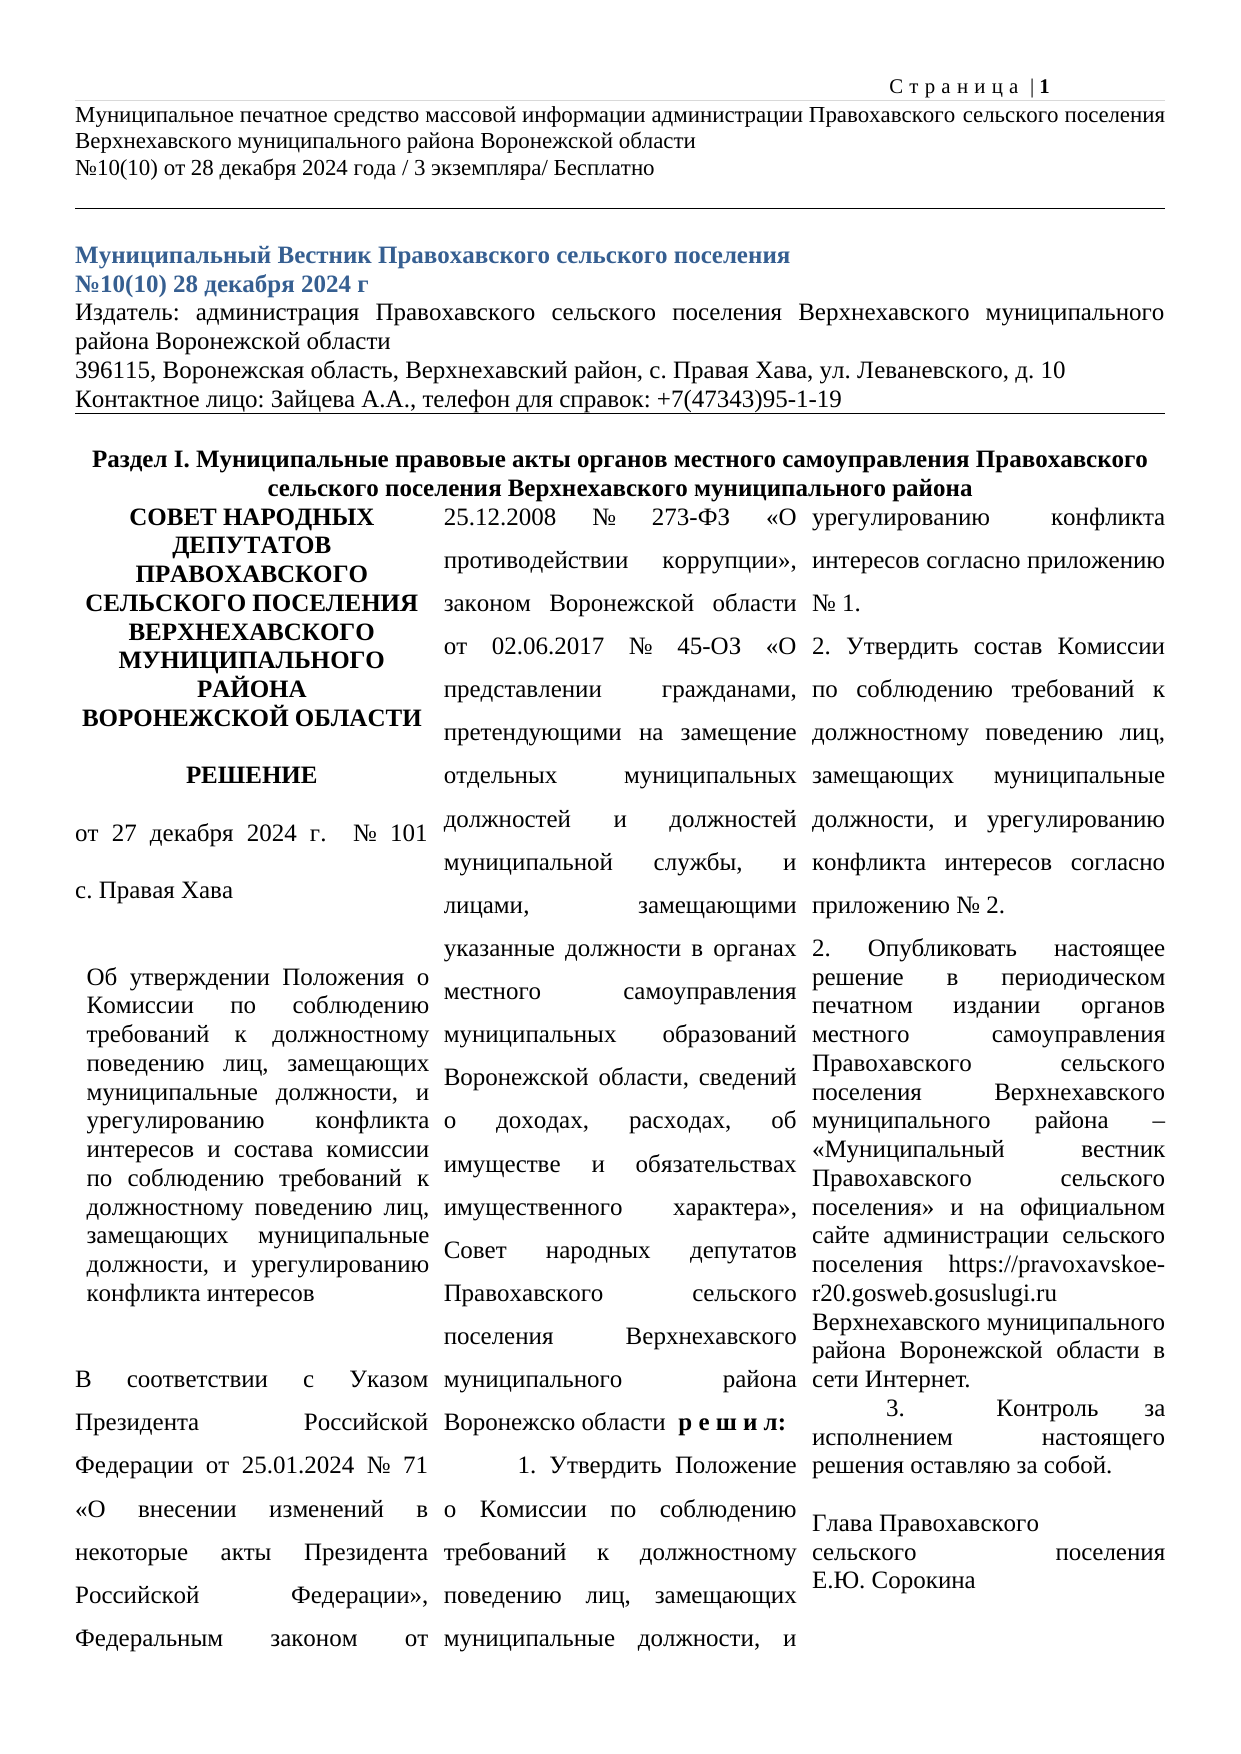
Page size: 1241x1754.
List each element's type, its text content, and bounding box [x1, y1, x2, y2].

subtitle Муниципальный Вестник Правохавского сельского поселения [75, 240, 1165, 269]
text с. Правая Хава [75, 876, 428, 904]
text Издатель: администрация Правохавского сельского поселения Верхнехавского муниципального района Воронежской области [75, 297, 1165, 355]
text 2. Опубликовать настоящее решение в периодическом печатном издании органов местного самоуправления Правохавского сельского поселения Верхнехавского муниципального района – «Муниципальный вестник Правохавского сельского поселения» и на официальном сайте администрации сельского поселения https://pravoxavskoe-r20.gosweb.gosuslugi.ru Верхнехавского муниципального района Воронежской области в сети Интернет. [812, 933, 1165, 1393]
text РЕШЕНИЕ [75, 761, 428, 789]
text Контактное лицо: Зайцева А.А., телефон для справок: +7(47343)95-1-19 [75, 384, 1165, 412]
text ВОРОНЕЖСКОЙ ОБЛАСТИ [75, 703, 428, 732]
text Раздел I. Муниципальные правовые акты органов местного самоуправления Правохавского сельского поселения Верхнехавского муниципального района [75, 444, 1165, 502]
text 1. Утвердить Положение о Комиссии по соблюдению требований к должностному поведению лиц, замещающих муниципальные должности, и урегулированию конфликта интересов согласно приложению № 1. [443, 1451, 797, 1652]
text 2. Утвердить состав Комиссии по соблюдению требований к должностному поведению лиц, замещающих муниципальные должности, и урегулированию конфликта интересов согласно приложению № 2. [812, 631, 1165, 919]
text ВЕРХНЕХАВСКОГО МУНИЦИПАЛЬНОГО РАЙОНА [75, 617, 428, 703]
text Глава Правохавского [812, 1508, 1165, 1537]
text СОВЕТ НАРОДНЫХ ДЕПУТАТОВ [75, 502, 428, 559]
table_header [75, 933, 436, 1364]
text 396115, Воронежская область, Верхнехавский район, с. Правая Хава, ул. Леваневского, д. 10 [75, 355, 1165, 384]
text 3. Контроль за исполнением настоящего решения оставляю за собой. [812, 1393, 1165, 1479]
text от 27 декабря 2024 г. № 101 [75, 818, 428, 876]
text В соответствии с Указом Президента Российской Федерации от 25.01.2024 № 71 «О внесении изменений в некоторые акты Президента Российской Федерации», Федеральным законом от 25.12.2008 № 273-ФЗ «О противодействии коррупции», законом Воронежской области от 02.06.2017 № 45-ОЗ «О представлении гражданами, претендующими на замещение отдельных муниципальных должностей и должностей муниципальной службы, и лицами, замещающими указанные должности в органах местного самоуправления муниципальных образований Воронежской области, сведений о доходах, расходах, об имуществе и обязательствах имущественного характера», Совет народных депутатов Правохавского сельского поселения Верхнехавского муниципального района Воронежско области р е ш и л: [75, 1364, 428, 1652]
text ПРАВОХАВСКОГО СЕЛЬСКОГО ПОСЕЛЕНИЯ [75, 559, 428, 617]
text В соответствии с Указом Президента Российской Федерации от 25.01.2024 № 71 «О внесении изменений в некоторые акты Президента Российской Федерации», Федеральным законом от 25.12.2008 № 273-ФЗ «О противодействии коррупции», законом Воронежской области от 02.06.2017 № 45-ОЗ «О представлении гражданами, претендующими на замещение отдельных муниципальных должностей и должностей муниципальной службы, и лицами, замещающими указанные должности в органах местного самоуправления муниципальных образований Воронежской области, сведений о доходах, расходах, об имуществе и обязательствах имущественного характера», Совет народных депутатов Правохавского сельского поселения Верхнехавского муниципального района Воронежско области р е ш и л: [443, 502, 797, 1436]
text сельского поселения Е.Ю. Сорокина [812, 1537, 1165, 1594]
subtitle №10(10) 28 декабря 2024 г [75, 269, 1165, 297]
text 1. Утвердить Положение о Комиссии по соблюдению требований к должностному поведению лиц, замещающих муниципальные должности, и урегулированию конфликта интересов согласно приложению № 1. [812, 502, 1165, 617]
